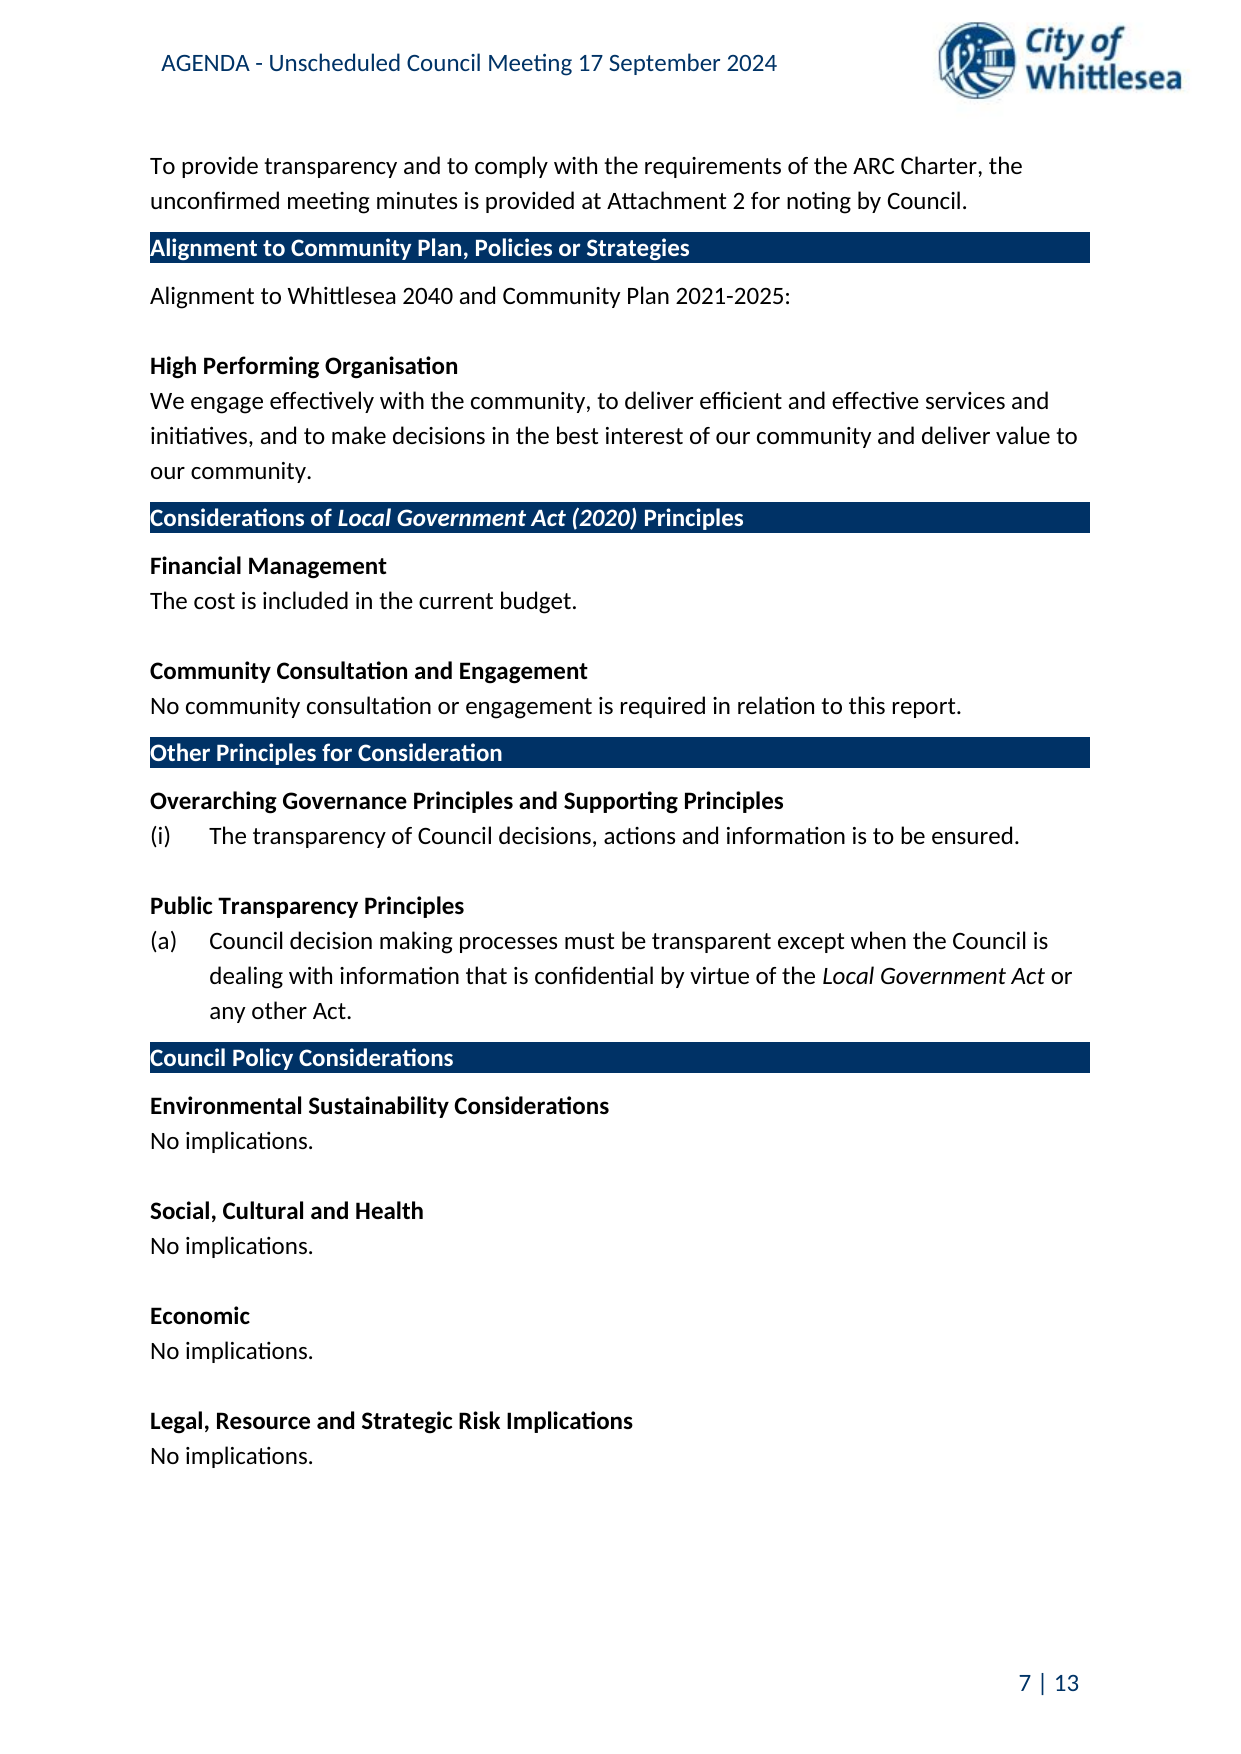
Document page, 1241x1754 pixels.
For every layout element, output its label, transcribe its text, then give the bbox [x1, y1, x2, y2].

text Legal, Resource and Strategic Risk Implications [150, 1405, 1090, 1436]
text No implications. [150, 1440, 1090, 1471]
text No community consultation or engagement is required in relation to this report. [150, 690, 1090, 721]
subtitle Economic [150, 1300, 1090, 1331]
text Overarching Governance Principles and Supporting Principles [150, 785, 1090, 816]
text To provide transparency and to comply with the requirements of the ARC Charter, the unconfirmed meeting minutes is provided at Attachment 2 for noting by Council. [150, 150, 1090, 216]
text (a) Council decision making processes must be transparent except when the Council is dealing with information that is confidential by virtue of the Local Government Act or any other Act. [150, 925, 1090, 1026]
text The cost is included in the current budget. [150, 585, 1090, 616]
subtitle Environmental Sustainability Considerations [150, 1090, 1090, 1121]
text (i) The transparency of Council decisions, actions and information is to be ensured. [150, 820, 1090, 851]
subtitle Other Principles for Consideration [150, 737, 1090, 768]
subtitle No implications. [150, 1125, 1090, 1156]
text High Performing Organisation We engage effectively with the community, to deliver efficient and effective services and initiatives, and to make decisions in the best interest of our community and deliver value to our community. [150, 350, 1090, 486]
text No implications. [150, 1230, 1090, 1261]
subtitle Financial Management [150, 550, 1090, 581]
subtitle Considerations of Local Government Act (2020) Principles [150, 502, 1090, 533]
picture [0, 0, 1241, 127]
subtitle Public Transparency Principles [150, 890, 1090, 921]
subtitle Council Policy Considerations [150, 1042, 1090, 1073]
text No implications. [150, 1335, 1090, 1366]
subtitle Alignment to Community Plan, Policies or Strategies [150, 232, 1090, 263]
subtitle Community Consultation and Engagement [150, 655, 1090, 686]
text Alignment to Whittlesea 2040 and Community Plan 2021-2025: [150, 280, 1090, 311]
subtitle Social, Cultural and Health [150, 1195, 1090, 1226]
